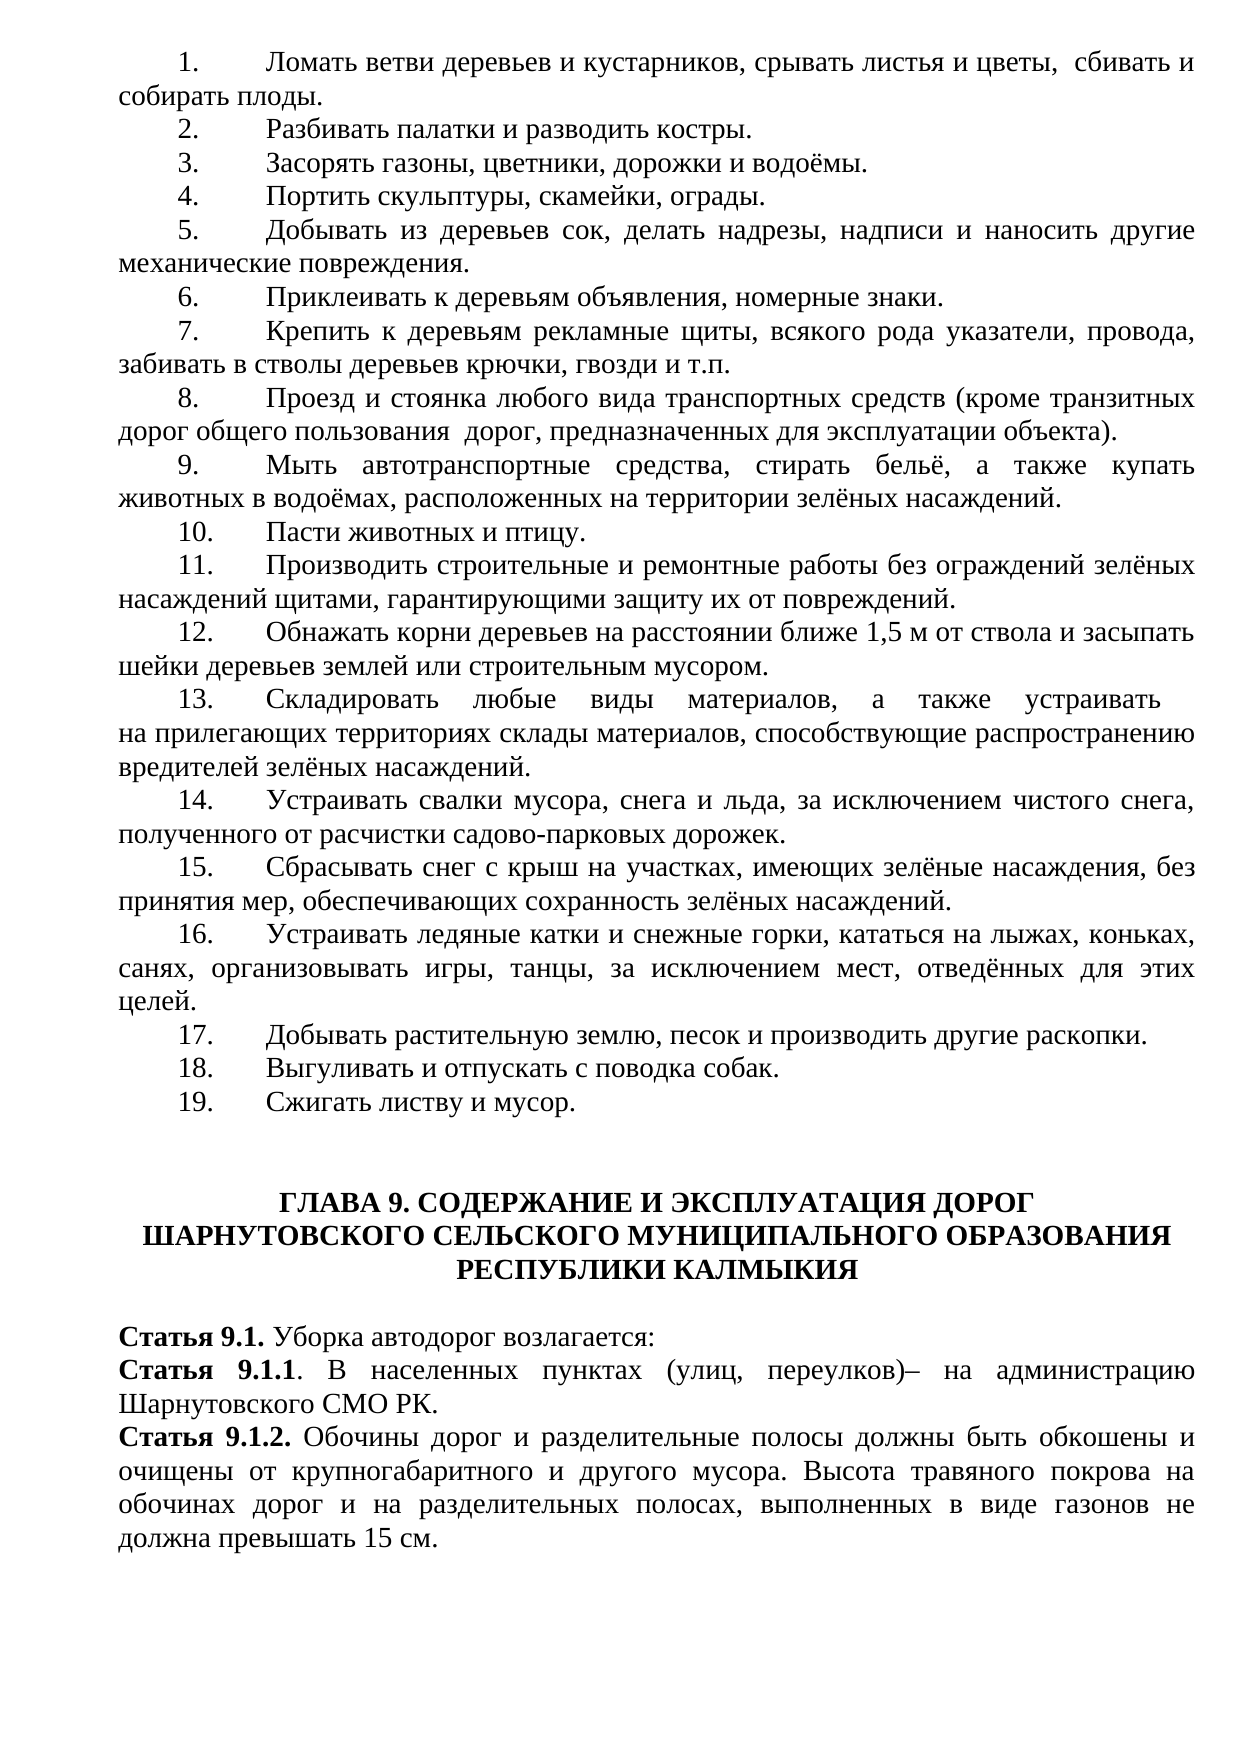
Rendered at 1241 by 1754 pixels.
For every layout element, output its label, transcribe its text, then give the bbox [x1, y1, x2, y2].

list Приклеивать к деревьям объявления, номерные знаки. [118, 279, 1196, 313]
list Обнажать корни деревьев на расстоянии ближе от ствола и засыпать шейки деревьев землей или строительным мусором. [118, 614, 1196, 682]
list Устраивать свалки мусора, снега и льда, за исключением чистого снега, полученного от расчистки садово-парковых дорожек. [118, 782, 1196, 849]
list Портить скульптуры, скамейки, ограды. [118, 178, 1196, 212]
list Производить строительные и ремонтные работы без ограждений зелёных насаждений щитами, гарантирующими защиту их от повреждений. [118, 547, 1196, 614]
list Добывать растительную землю, песок и производить другие раскопки. [118, 1017, 1196, 1051]
list Добывать из деревьев сок, делать надрезы, надписи и наносить другие механические повреждения. [118, 212, 1196, 279]
text Статья 9.1.1. В населенных пунктах (улиц, переулков)– на администрацию Шарнутовского СМО РК. [118, 1352, 1196, 1419]
text Статья 9.1. Уборка автодорог возлагается: [118, 1319, 1196, 1352]
list Мыть автотранспортные средства, стирать бельё, а также купать животных в водоёмах, расположенных на территории зелёных насаждений. [118, 447, 1196, 514]
list Засорять газоны, цветники, дорожки и водоёмы. [118, 145, 1196, 178]
list Складировать любые виды материалов, а также устраивать на прилегающих территориях склады материалов, способствующие распространению вредителей зелёных насаждений. [118, 682, 1196, 782]
text ГЛАВА 9. СОДЕРЖАНИЕ И ЭКСПЛУАТАЦИЯ ДОРОГ [118, 1185, 1196, 1218]
list Разбивать палатки и разводить костры. [118, 111, 1196, 145]
list Ломать ветви деревьев и кустарников, срывать листья и цветы, сбивать и собирать плоды. [118, 44, 1196, 111]
text ШАРНУТОВСКОГО СЕЛЬСКОГО МУНИЦИПАЛЬНОГО ОБРАЗОВАНИЯ РЕСПУБЛИКИ КАЛМЫКИЯ [118, 1218, 1196, 1285]
list Выгуливать и отпускать с поводка собак. [118, 1051, 1196, 1084]
list Сбрасывать снег с крыш на участках, имеющих зелёные насаждения, без принятия мер, обеспечивающих сохранность зелёных насаждений. [118, 849, 1196, 916]
text Статья 9.1.2. Обочины дорог и разделительные полосы должны быть обкошены и очищены от крупногабаритного и другого мусора. Высота травяного покрова на обочинах дорог и на разделительных полосах, выполненных в виде газонов не должна превышать . [118, 1419, 1196, 1554]
list Пасти животных и птицу. [118, 514, 1196, 547]
list Проезд и стоянка любого вида транспортных средств (кроме транзитных дорог общего пользования дорог, предназначенных для эксплуатации объекта). [118, 380, 1196, 447]
list Крепить к деревьям рекламные щиты, всякого рода указатели, провода, забивать в стволы деревьев крючки, гвозди и т.п. [118, 313, 1196, 380]
list Устраивать ледяные катки и снежные горки, кататься на лыжах, коньках, санях, организовывать игры, танцы, за исключением мест, отведённых для этих целей. [118, 916, 1196, 1017]
list Сжигать листву и мусор. [118, 1084, 1196, 1118]
